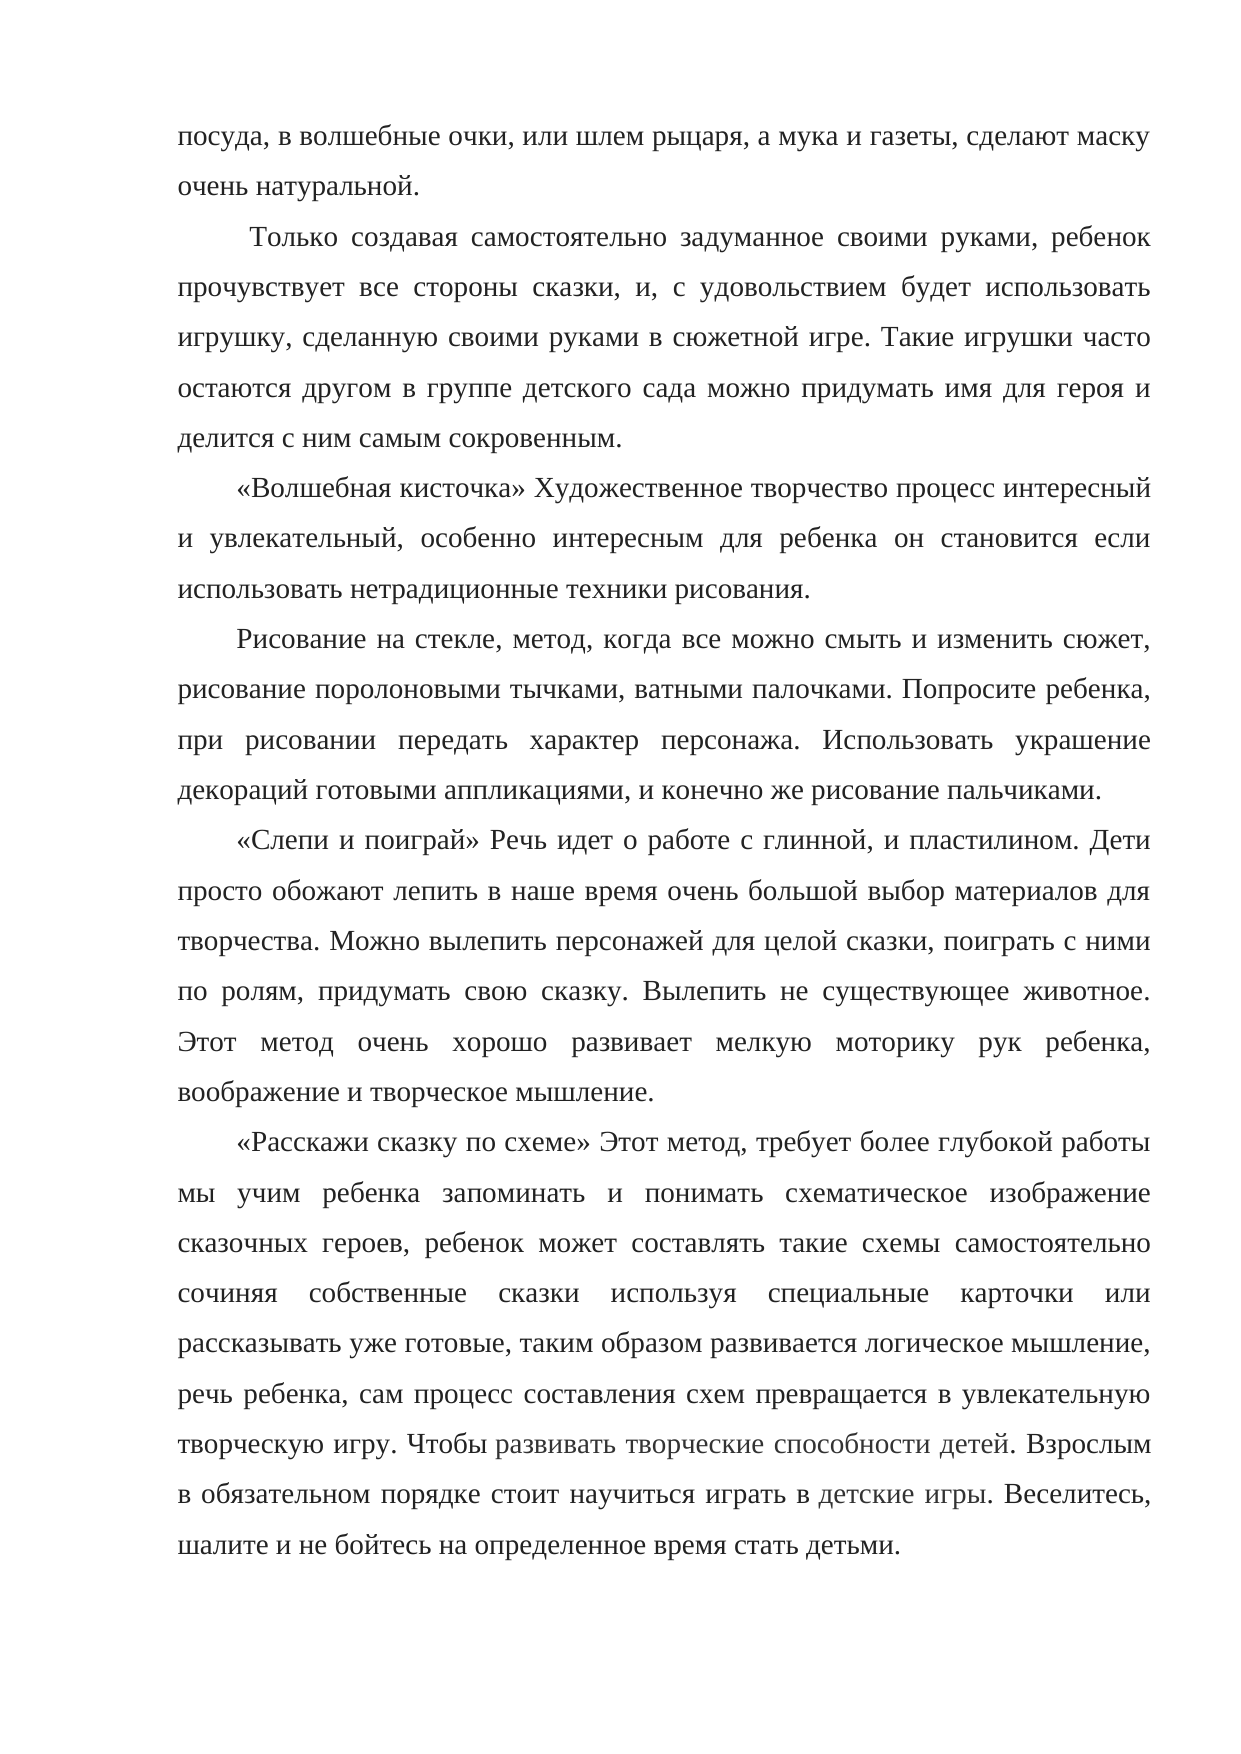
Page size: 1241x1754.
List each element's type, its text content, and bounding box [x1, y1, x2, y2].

text «Волшебная кисточка» Художественное творчество процесс интересный и увлекательный, особенно интересным для ребенка он становится если использовать нетрадиционные техники рисования. [177, 470, 1152, 604]
text «Расскажи сказку по схеме» Этот метод, требует более глубокой работы мы учим ребенка запоминать и понимать схематическое изображение сказочных героев, ребенок может составлять такие схемы самостоятельно сочиняя собственные сказки используя специальные карточки или рассказывать уже готовые, таким образом развивается логическое мышление, речь ребенка, сам процесс составления схем превращается в увлекательную творческую игру. Чтобы развивать творческие способности детей. Взрослым в обязательном порядке стоит научиться играть в детские игры. Веселитесь, шалите и не бойтесь на определенное время стать детьми. [177, 1124, 1152, 1560]
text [177, 118, 1152, 202]
text Только создавая самостоятельно задуманное своими руками, ребенок прочувствует все стороны сказки, и, с удовольствием будет использовать игрушку, сделанную своими руками в сюжетной игре. Такие игрушки часто остаются другом в группе детского сада можно придумать имя для героя и делится с ним самым сокровенным. [177, 219, 1152, 453]
text «Слепи и поиграй» Речь идет о работе с глинной, и пластилином. Дети просто обожают лепить в наше время очень большой выбор материалов для творчества. Можно вылепить персонажей для целой сказки, поиграть с ними по ролям, придумать свою сказку. Вылепить не существующее животное. Этот метод очень хорошо развивает мелкую моторику рук ребенка, воображение и творческое мышление. [177, 822, 1152, 1108]
text Рисование на стекле, метод, когда все можно смыть и изменить сюжет, рисование поролоновыми тычками, ватными палочками. Попросите ребенка, при рисовании передать характер персонажа. Использовать украшение декораций готовыми аппликациями, и конечно же рисование пальчиками. [177, 621, 1152, 806]
